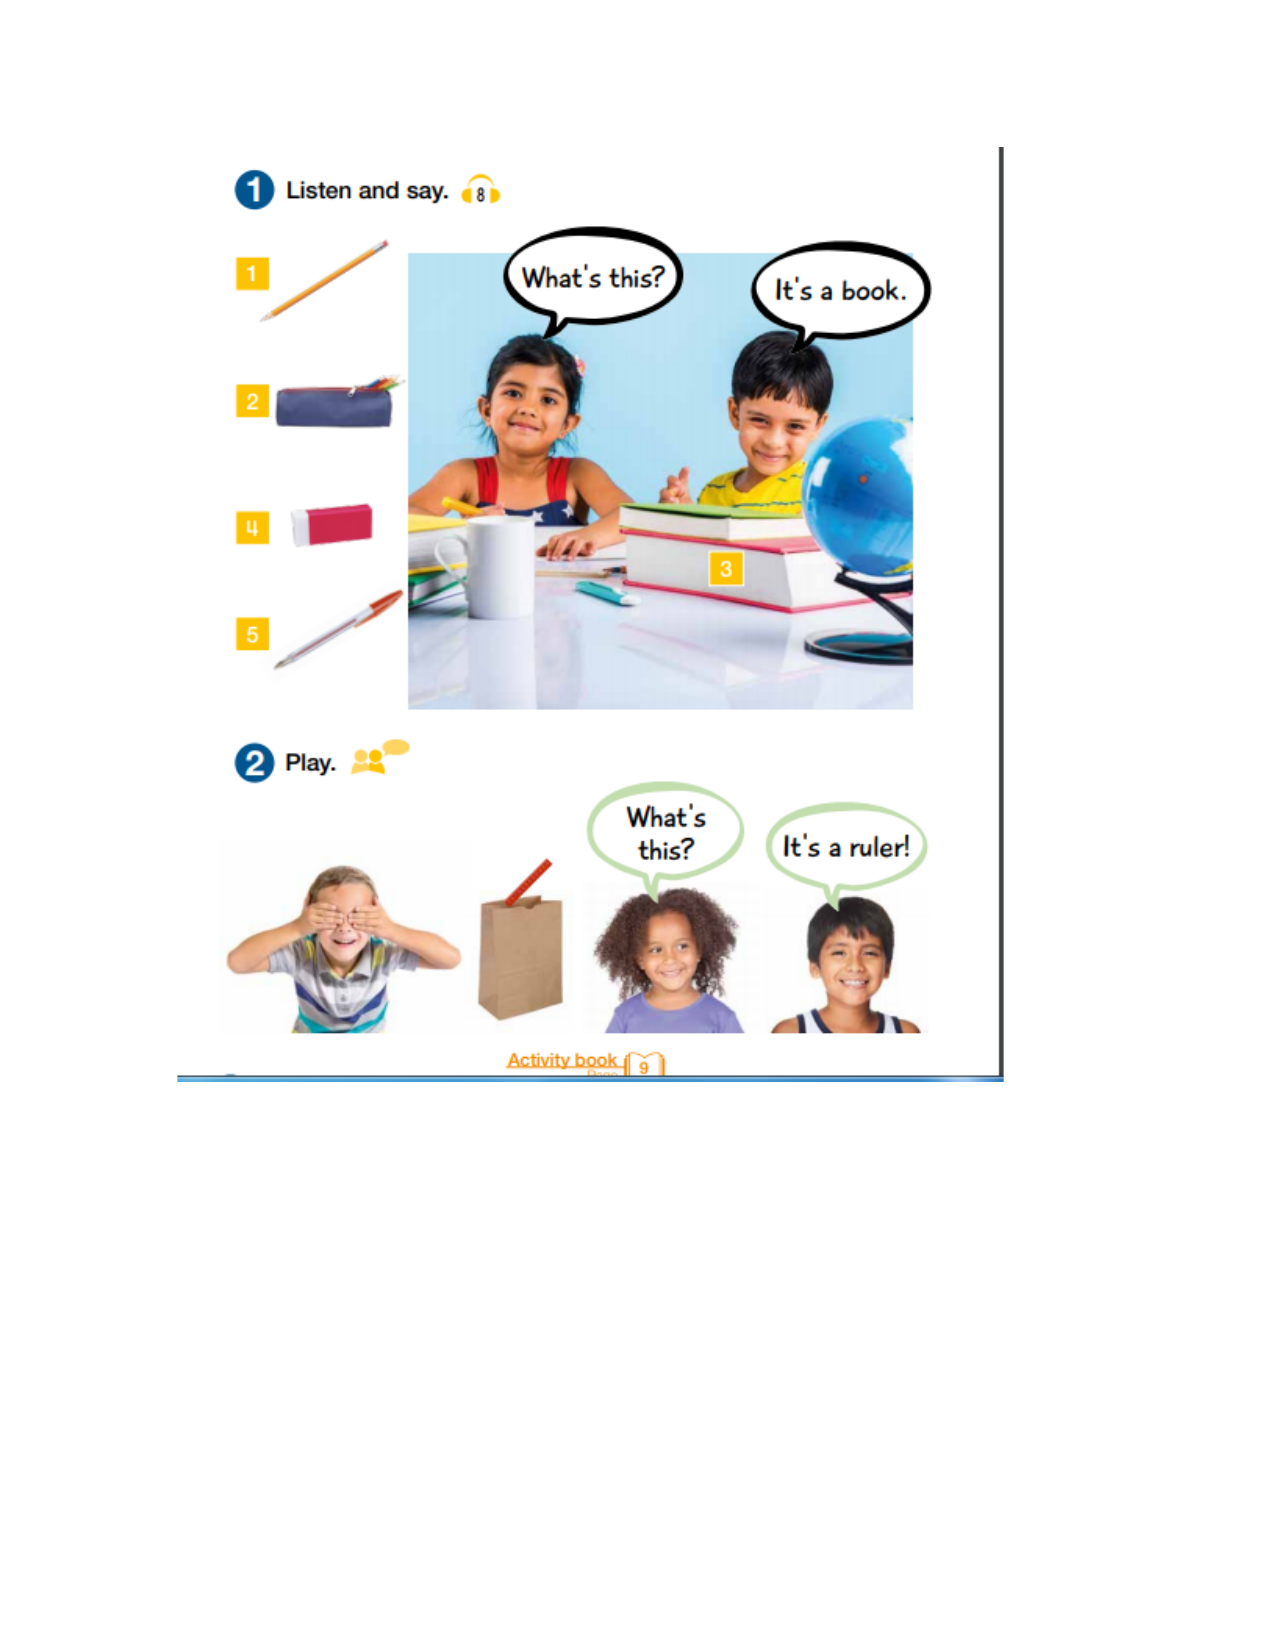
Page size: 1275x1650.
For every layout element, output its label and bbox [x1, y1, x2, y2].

picture [177, 147, 1004, 1082]
